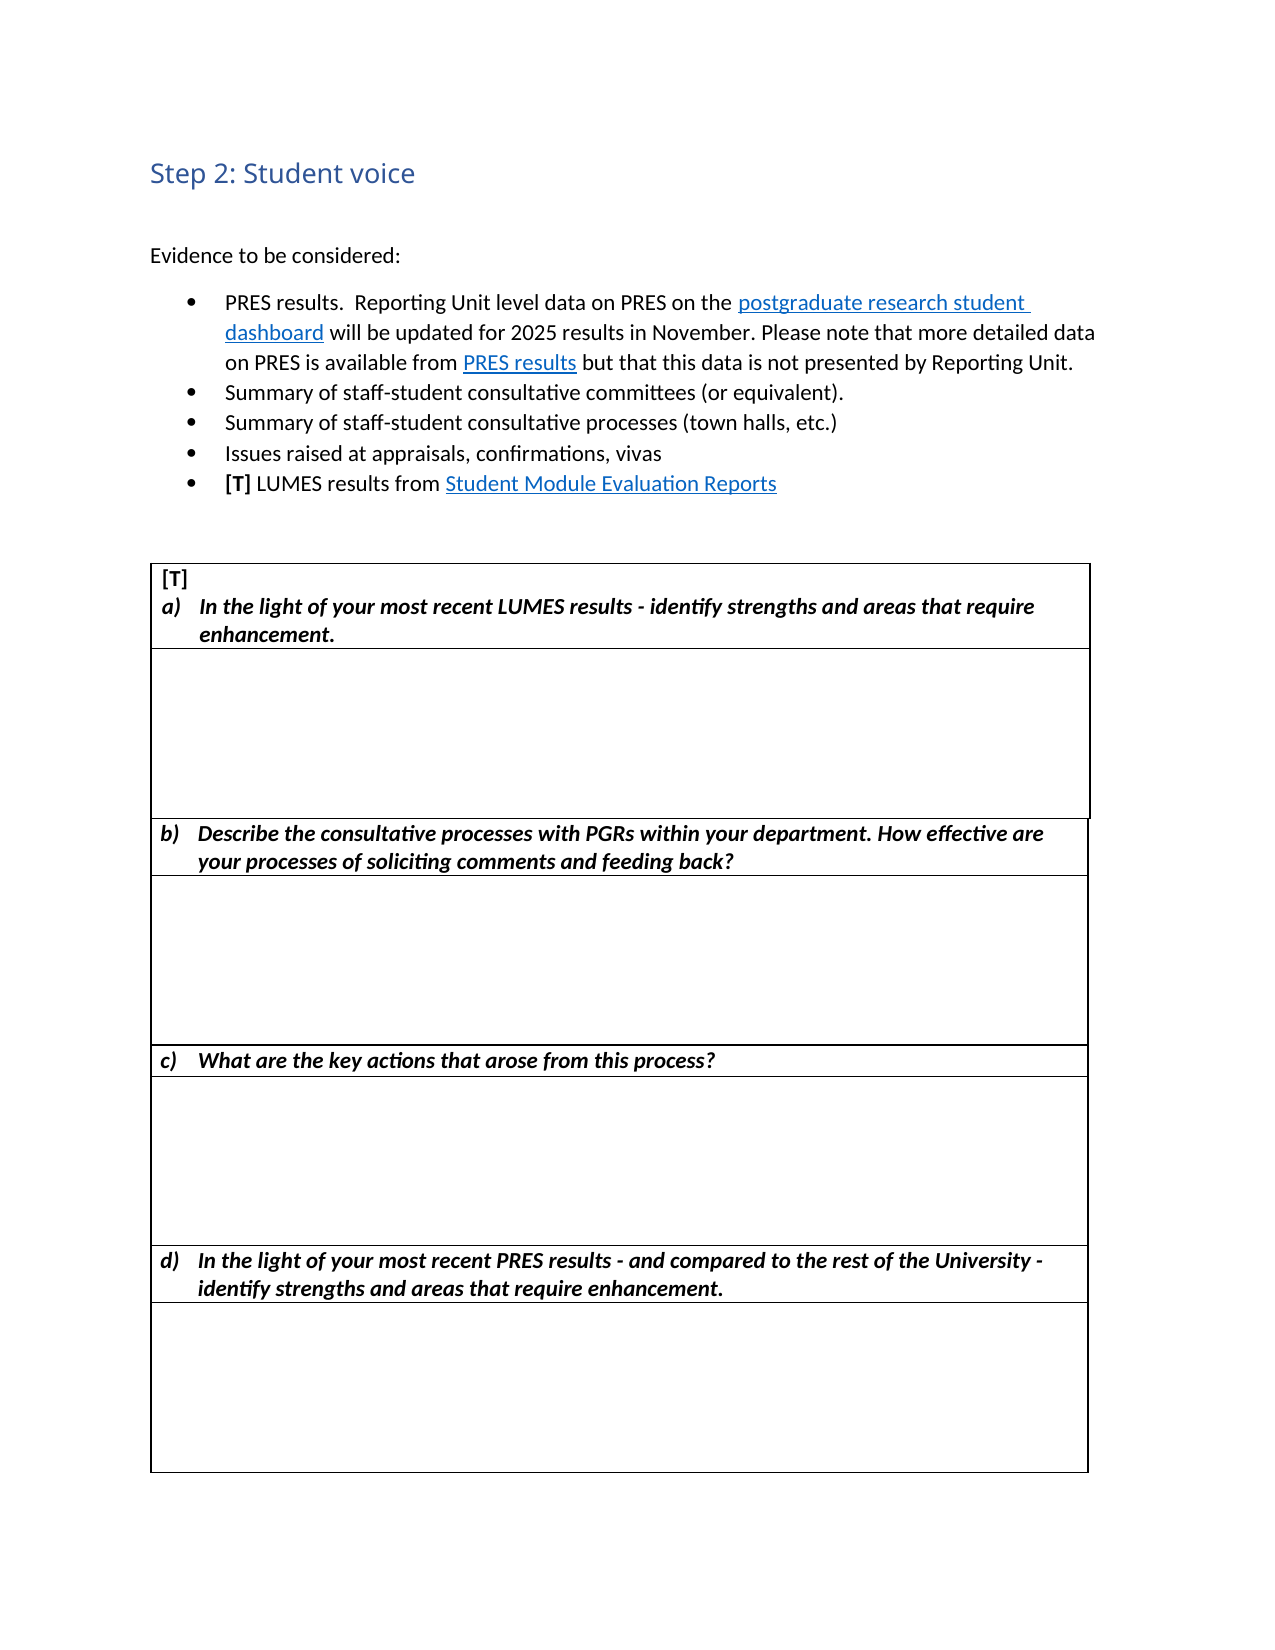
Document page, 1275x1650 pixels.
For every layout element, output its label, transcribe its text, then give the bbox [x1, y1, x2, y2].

list [T] LUMES results from Student Module Evaluation Reports [187, 469, 1125, 497]
list Summary of staff-student consultative processes (town halls, etc.) [187, 408, 1125, 437]
table_cell [152, 876, 1087, 1044]
table_header [T] In the light of your most recent LUMES results - identify strengths and areas that require enhancement. [152, 564, 1089, 648]
text Step 2: Student voice [150, 154, 1125, 191]
list Summary of staff-student consultative committees (or equivalent). [187, 378, 1125, 406]
table_cell [152, 1303, 1087, 1471]
table_cell [152, 1077, 1087, 1245]
table_cell [152, 649, 1089, 817]
list PRES results. Reporting Unit level data on PRES on the postgraduate research student dashboard will be updated for 2025 results in November. Please note that more detailed data on PRES is available from PRES results but that this data is not presented by Reporting Unit. [187, 288, 1125, 376]
text Evidence to be considered: [150, 241, 1125, 269]
table_cell What are the key actions that arose from this process? [152, 1046, 1087, 1076]
list Issues raised at appraisals, confirmations, vivas [187, 439, 1125, 467]
table_cell In the light of your most recent PRES results - and compared to the rest of the University - identify strengths and areas that require enhancement. [152, 1246, 1087, 1302]
table_cell Describe the consultative processes with PGRs within your department. How effective are your processes of soliciting comments and feeding back? [152, 819, 1087, 875]
